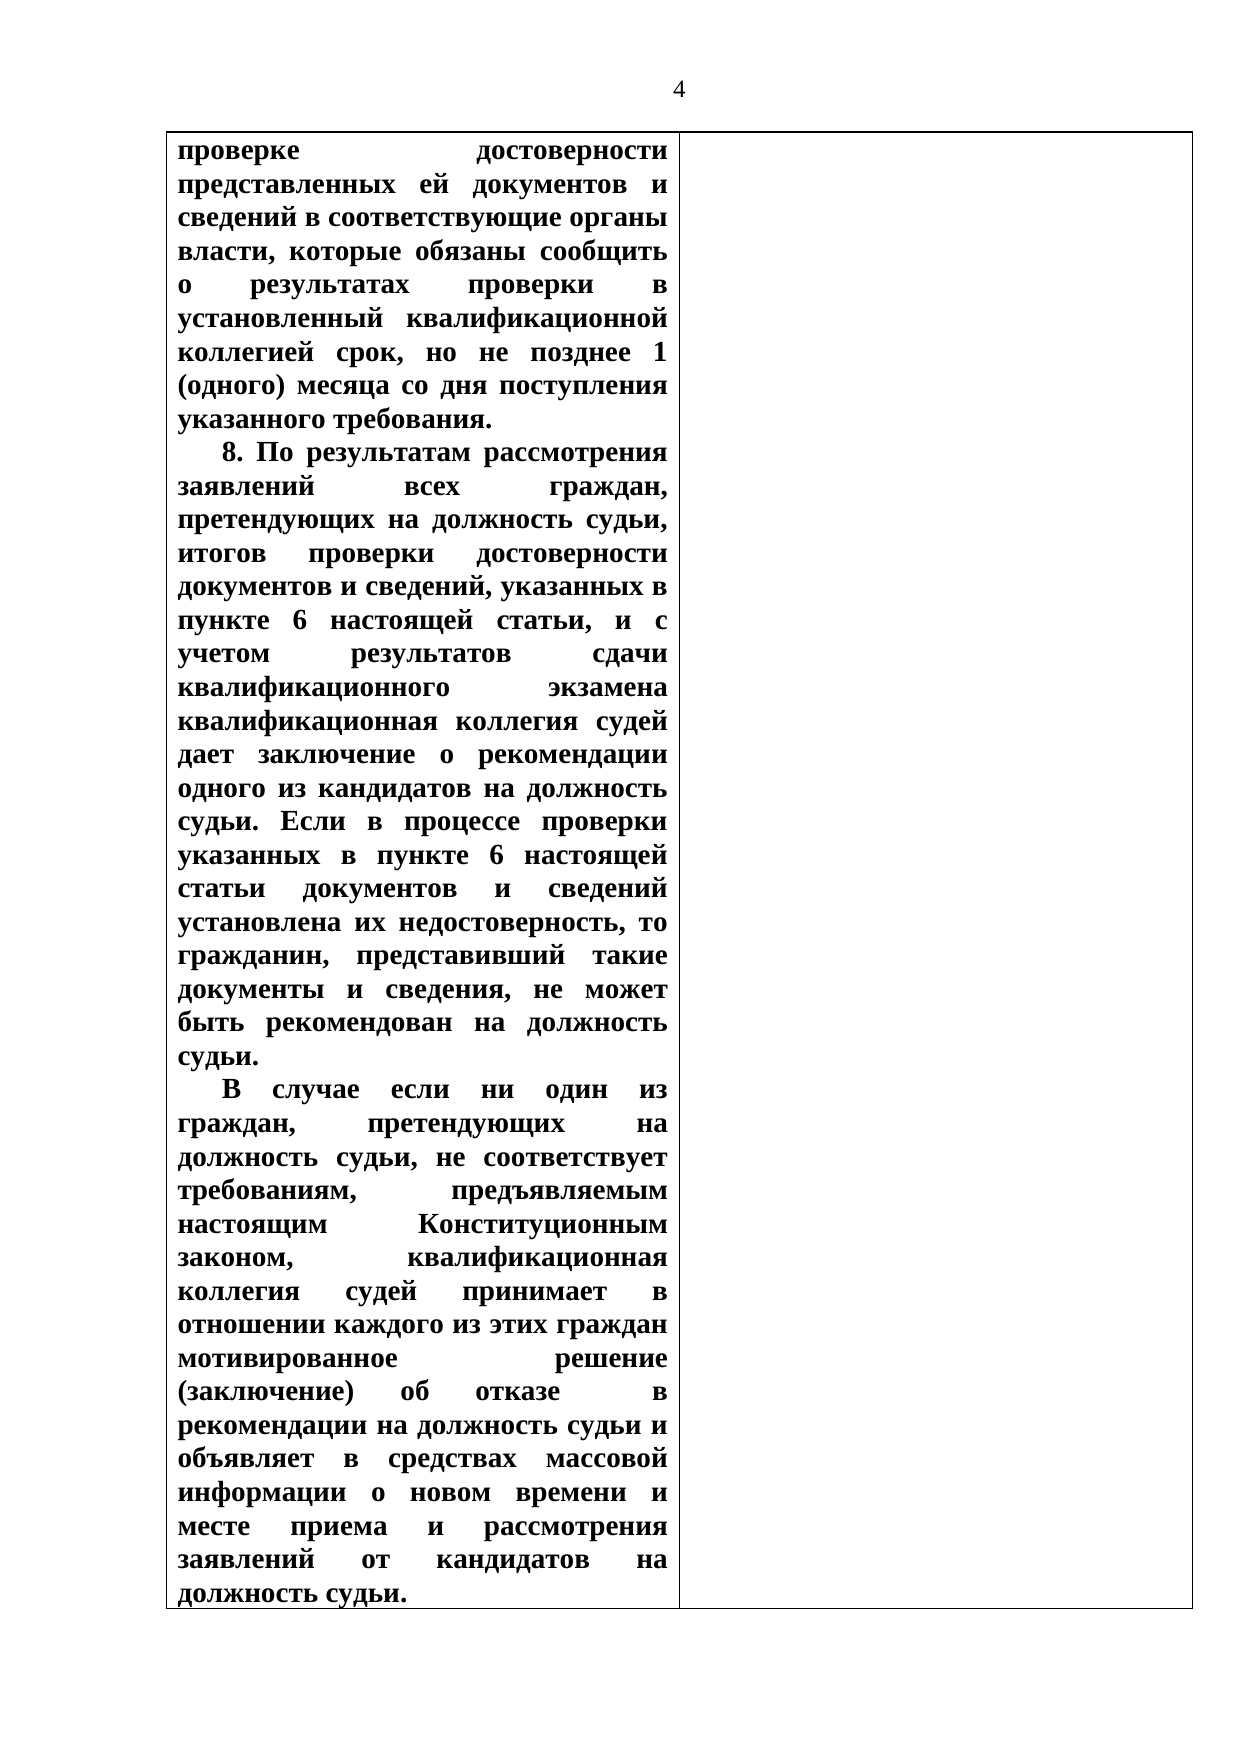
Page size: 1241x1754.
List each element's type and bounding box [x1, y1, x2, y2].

table_cell [680, 133, 1192, 1608]
table_cell [167, 133, 679, 1608]
